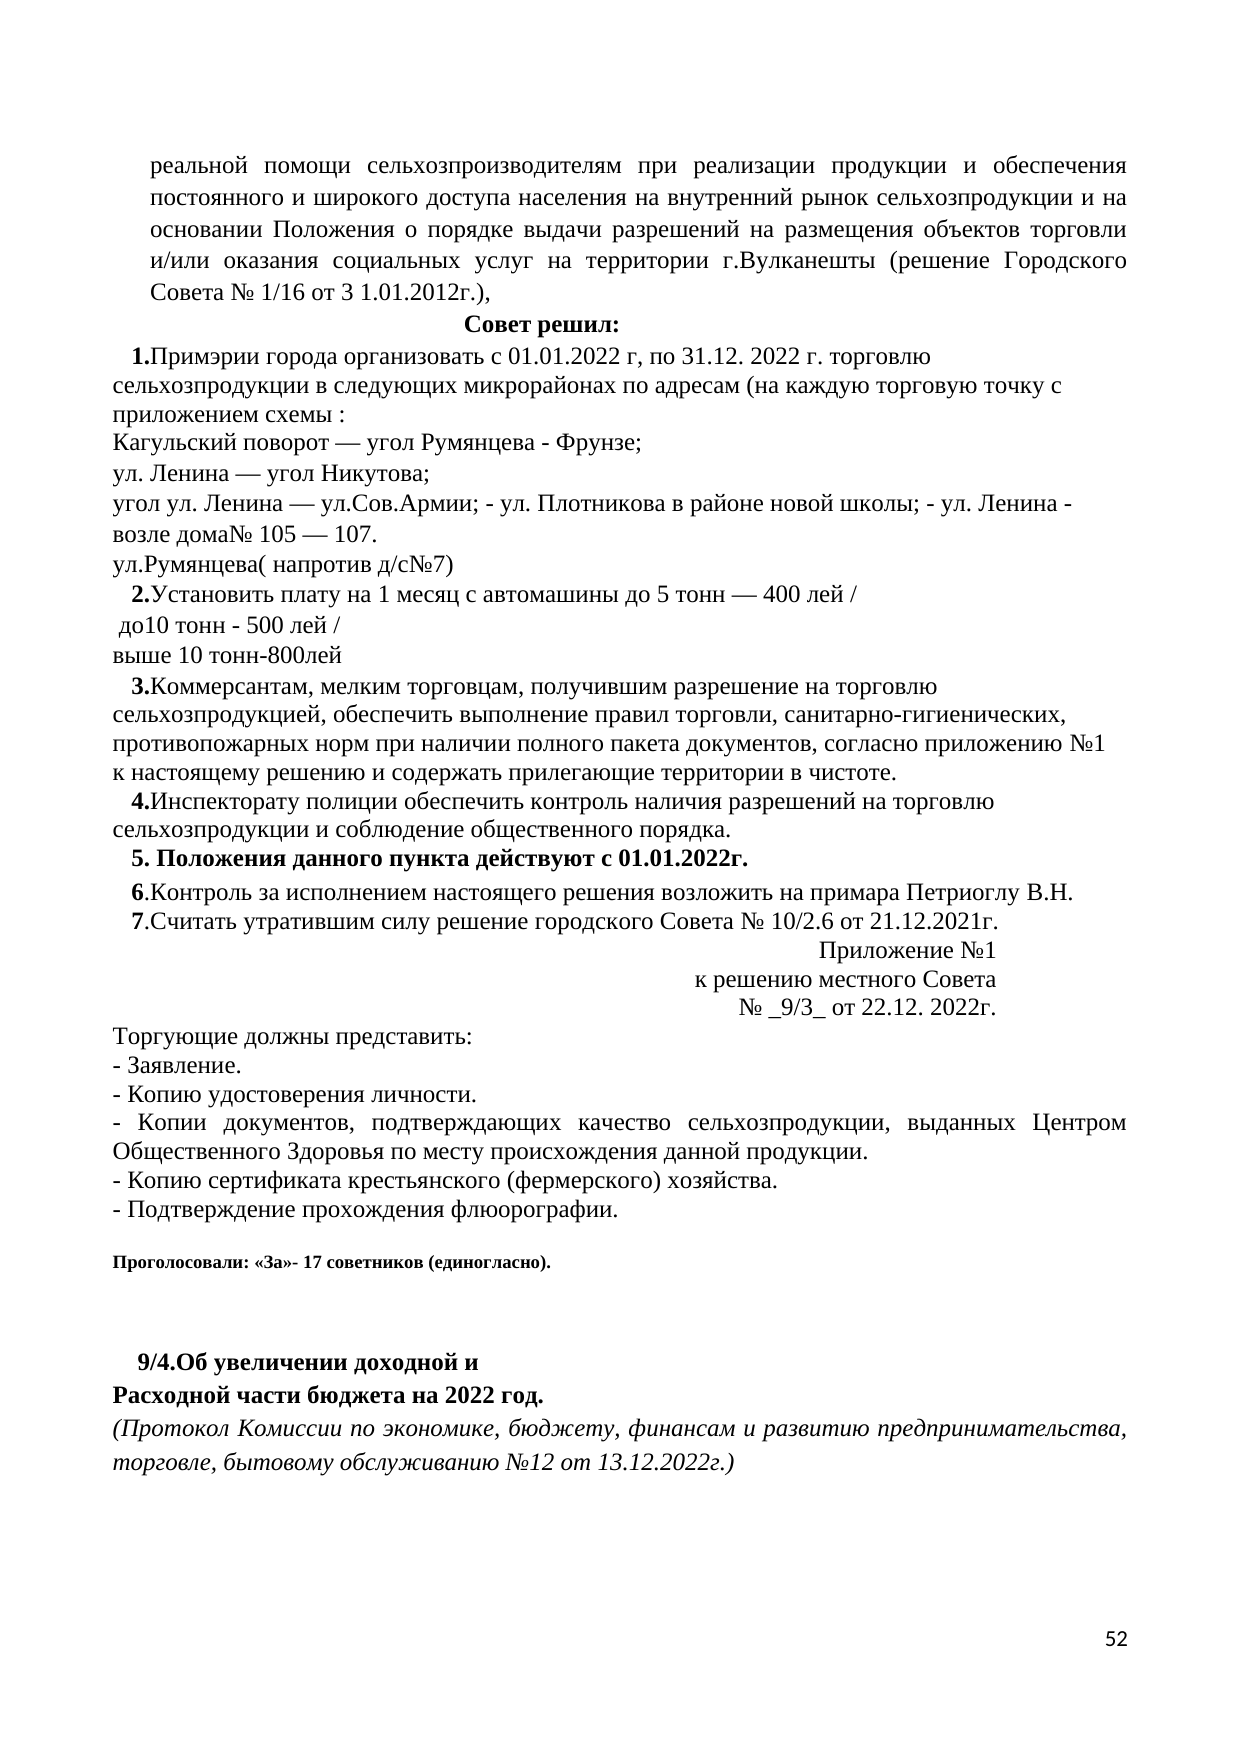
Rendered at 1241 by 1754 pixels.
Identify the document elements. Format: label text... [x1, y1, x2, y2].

text Проголосовали: «За»- 17 советников (единогласно). [112, 1251, 1128, 1273]
text Торгующие должны представить: [112, 1021, 996, 1050]
text - Подтверждение прохождения флюорографии. [112, 1194, 1128, 1222]
text - Копии документов, подтверждающих качество сельхозпродукции, выданных Центром Общественного Здоровья по месту происхождения данной продукции. [112, 1107, 1128, 1165]
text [150, 150, 1128, 306]
text 7.Считать утратившим силу решение городского Совета № 10/2.6 от 21.12.2021г. [112, 906, 1128, 935]
text - Копию удостоверения личности. [112, 1079, 996, 1107]
text Приложение №1 [112, 935, 996, 964]
text (Протокол Комиссии по экономике, бюджету, финансам и развитию предпринимательства, торговле, бытовому обслуживанию №12 от 13.12.2022г.) [112, 1413, 1128, 1475]
text Совет решил: [112, 309, 971, 338]
text до10 тонн - 500 лей / [112, 610, 1128, 639]
text ул. Ленина — угол Никутова; [112, 458, 1128, 487]
text 1.Примэрии города организовать с 01.01.2022 г, по 31.12. 2022 г. торговлю сельхозпродукции в следующих микрорайонах по адресам (на каждую торговую точку с приложением схемы : [112, 341, 1128, 427]
text - Заявление. [112, 1050, 996, 1079]
text к решению местного Совета [112, 964, 996, 992]
text угол ул. Ленина — ул.Сов.Армии; - ул. Плотникова в районе новой школы; - ул. Ленина - возле дома№ 105 — 107. [112, 488, 1128, 547]
text 3.Коммерсантам, мелким торговцам, получившим разрешение на торговлю сельхозпродукцией, обеспечить выполнение правил торговли, санитарно-гигиенических, противопожарных норм при наличии полного пакета документов, согласно приложению №1 к настоящему решению и содержать прилегающие территории в чистоте. [112, 671, 1128, 786]
text 2.Установить плату на 1 месяц с автомашины до 5 тонн — 400 лей / [112, 579, 1128, 608]
text 6.Контроль за исполнением настоящего решения возложить на примара Петриоглу В.Н. [112, 877, 1128, 906]
text - Копию сертификата крестьянского (фермерского) хозяйства. [112, 1165, 1128, 1194]
text № _9/3_ от 22.12. 2022г. [112, 992, 996, 1021]
text ул.Румянцева( напротив д/с№7) [112, 549, 1128, 578]
text Кагульский поворот — угол Румянцева - Фрунзе; [112, 427, 1128, 456]
text 4.Инспекторату полиции обеспечить контроль наличия разрешений на торговлю сельхозпродукции и соблюдение общественного порядка. [112, 786, 1128, 843]
text 5. Положения данного пункта действуют с 01.01.2022г. [112, 843, 1128, 872]
text Расходной части бюджета на 2022 год. [112, 1380, 1128, 1409]
text выше 10 тонн-800лей [112, 640, 1128, 669]
text 9/4.Об увеличении доходной и [112, 1347, 1128, 1376]
